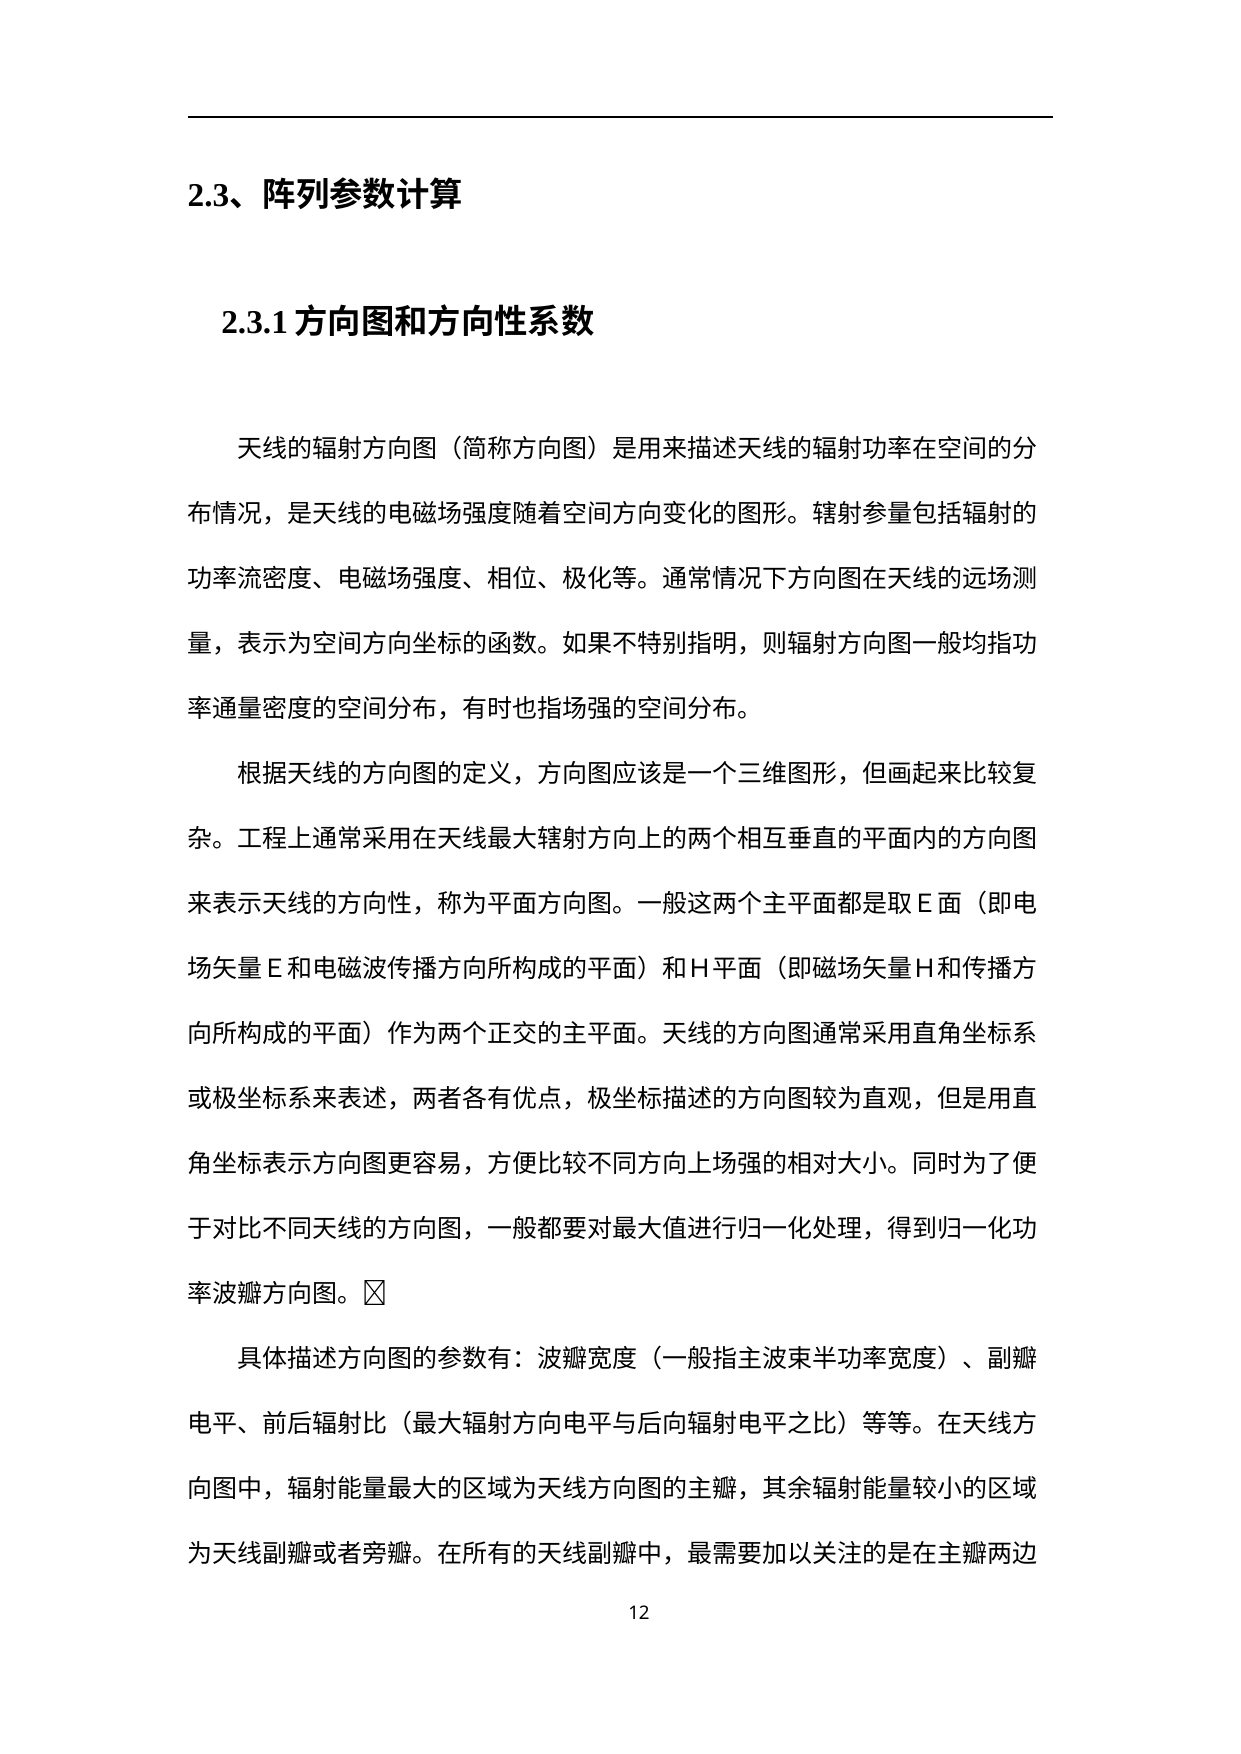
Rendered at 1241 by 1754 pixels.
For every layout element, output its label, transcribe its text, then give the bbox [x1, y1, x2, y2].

text 天线的辐射方向图（简称方向图）是用来描述天线的辐射功率在空间的分布情况，是天线的电磁场强度随着空间方向变化的图形。辖射参量包括辐射的功率流密度、电磁场强度、相位、极化等。通常情况下方向图在天线的远场测量，表示为空间方向坐标的函数。如果不特别指明，则辐射方向图一般均指功率通量密度的空间分布，有时也指场强的空间分布。 [187, 414, 1053, 739]
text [187, 1324, 1053, 1584]
subtitle 2.3.1方向图和方向性系数 [187, 287, 1053, 352]
text 根据天线的方向图的定义，方向图应该是一个三维图形，但画起来比较复杂。工程上通常采用在天线最大辖射方向上的两个相互垂直的平面内的方向图来表示天线的方向性，称为平面方向图。一般这两个主平面都是取Ｅ面（即电场矢量Ｅ和电磁波传播方向所构成的平面）和Ｈ平面（即磁场矢量Ｈ和传播方向所构成的平面）作为两个正交的主平面。天线的方向图通常采用直角坐标系或极坐标系来表述，两者各有优点，极坐标描述的方向图较为直观，但是用直角坐标表示方向图更容易，方便比较不同方向上场强的相对大小。同时为了便于对比不同天线的方向图，一般都要对最大值进行归一化处理，得到归一化功率波瓣方向图。 [187, 739, 1053, 1324]
subtitle 2.3、阵列参数计算 [187, 160, 1053, 225]
